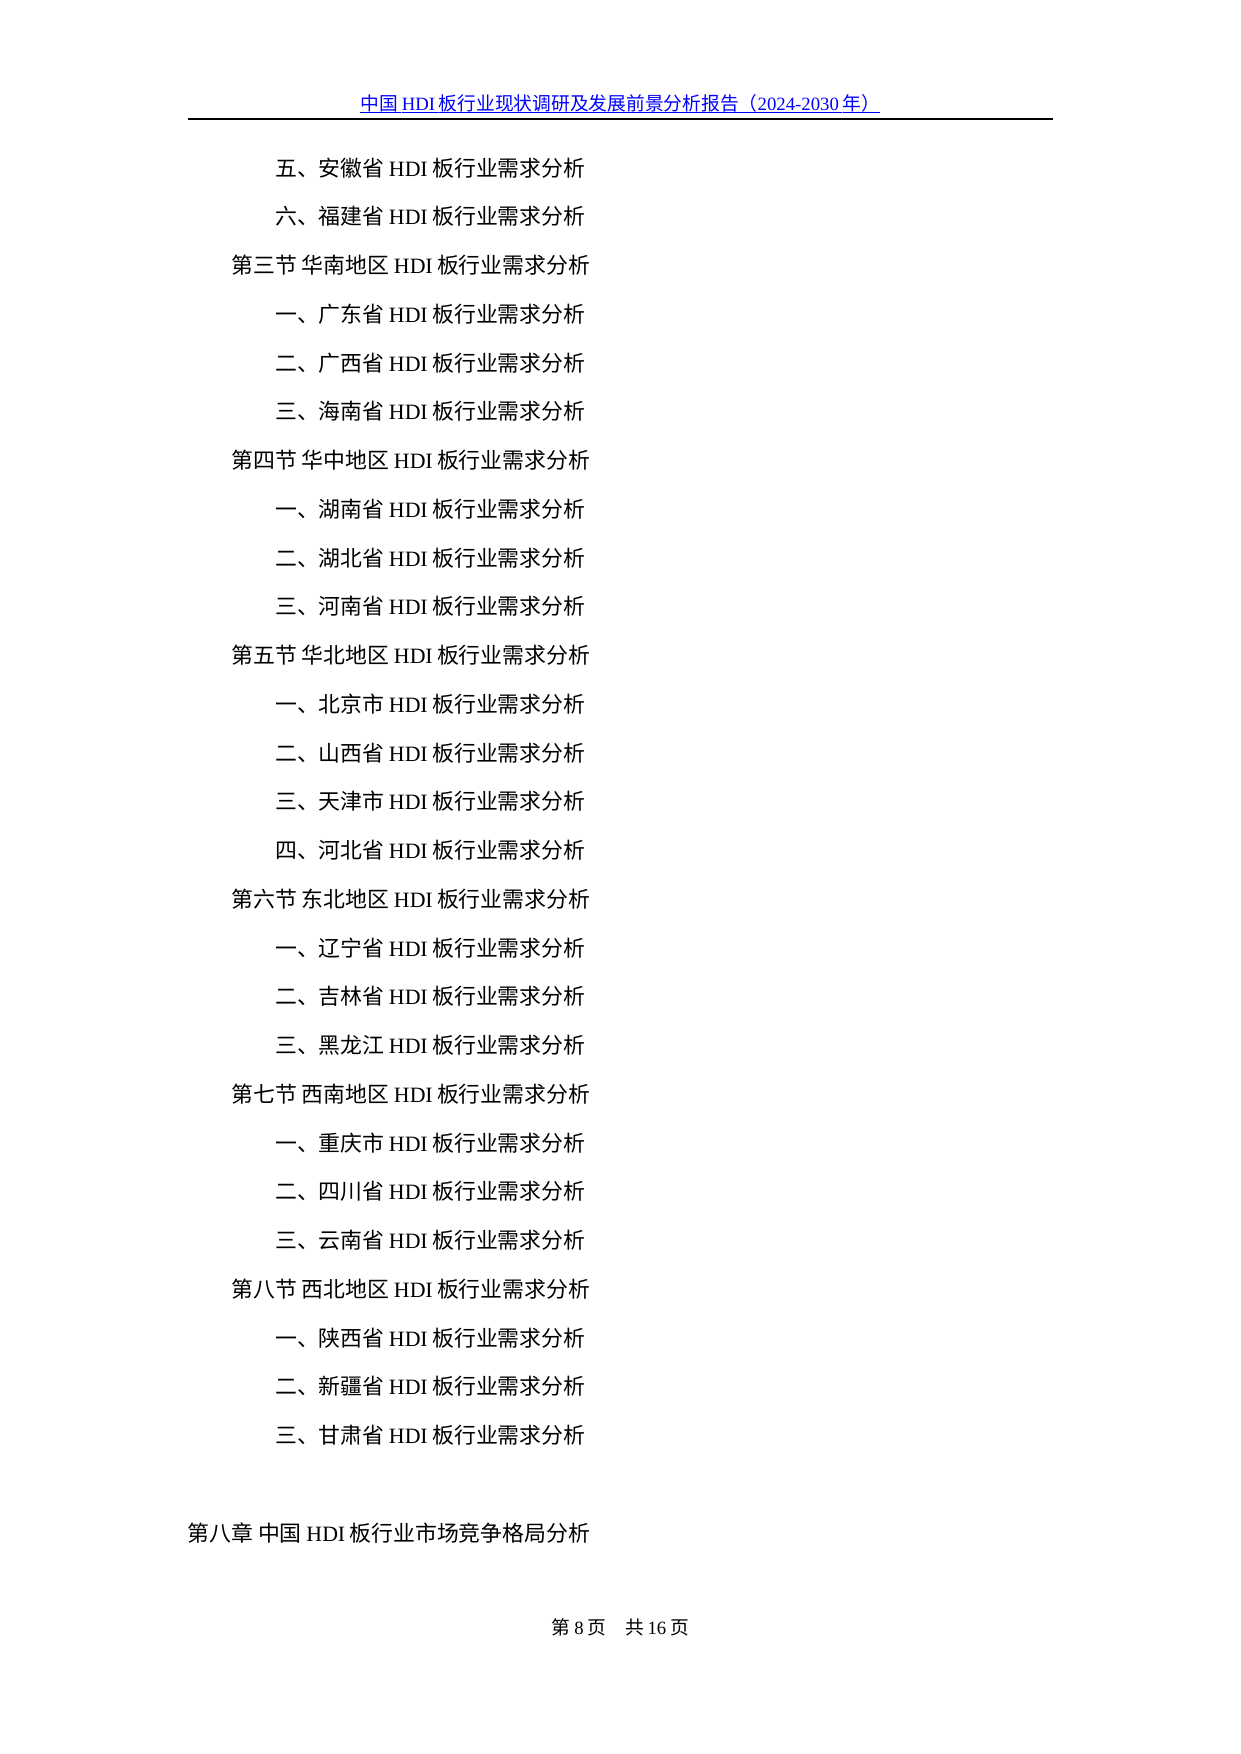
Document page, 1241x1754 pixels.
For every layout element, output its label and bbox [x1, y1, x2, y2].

text [187, 150, 1053, 1548]
